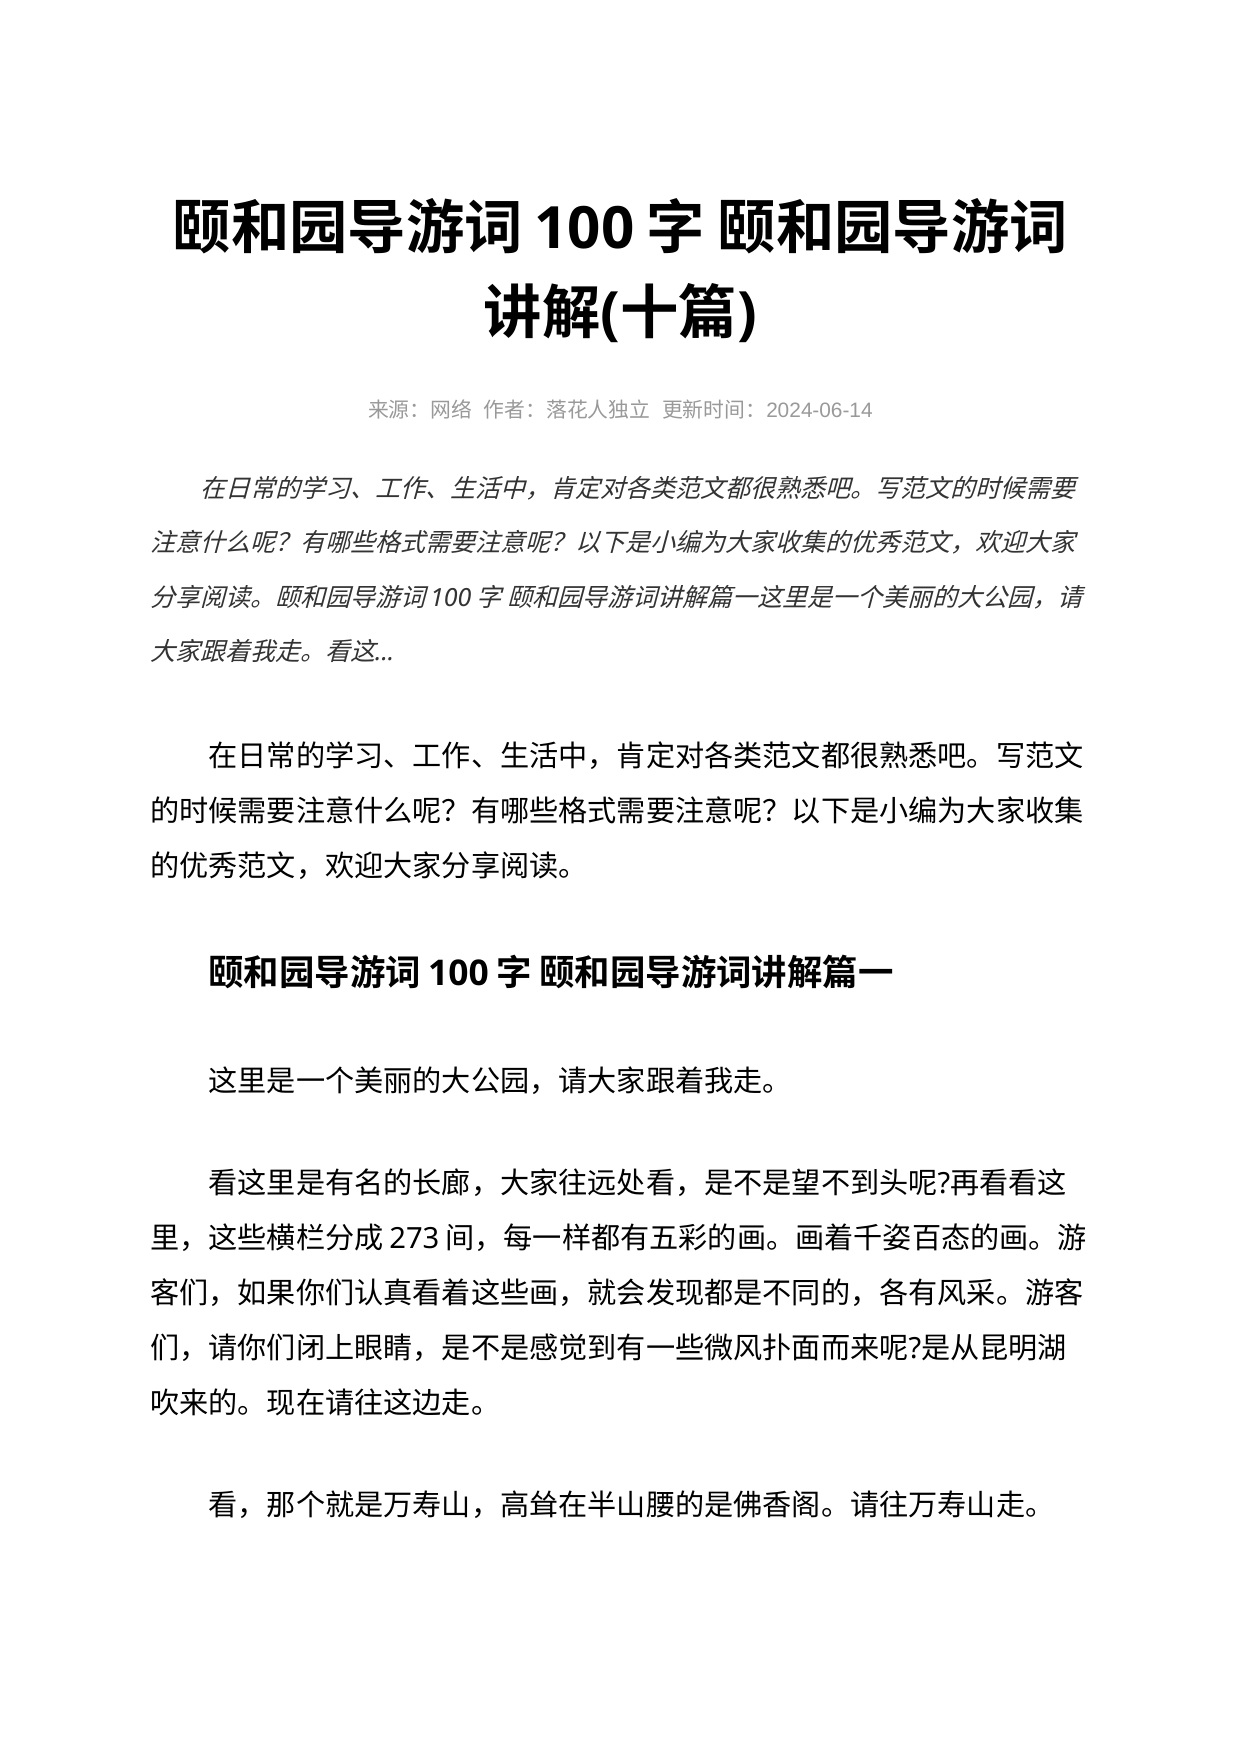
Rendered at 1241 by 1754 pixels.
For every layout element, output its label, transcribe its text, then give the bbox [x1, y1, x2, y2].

text 看，那个就是万寿山，高耸在半山腰的是佛香阁。请往万寿山走。 [150, 1481, 1090, 1524]
text 看这里是有名的长廊，大家往远处看，是不是望不到头呢?再看看这里，这些横栏分成273间，每一样都有五彩的画。画着千姿百态的画。游客们，如果你们认真看着这些画，就会发现都是不同的，各有风采。游客们，请你们闭上眼睛，是不是感觉到有一些微风扑面而来呢?是从昆明湖吹来的。现在请往这边走。 [150, 1160, 1090, 1422]
text 在日常的学习、工作、生活中，肯定对各类范文都很熟悉吧。写范文的时候需要注意什么呢？有哪些格式需要注意呢？以下是小编为大家收集的优秀范文，欢迎大家分享阅读。颐和园导游词100字 颐和园导游词讲解篇一这里是一个美丽的大公园，请大家跟着我走。看这... [150, 468, 1090, 668]
text 在日常的学习、工作、生活中，肯定对各类范文都很熟悉吧。写范文的时候需要注意什么呢？有哪些格式需要注意呢？以下是小编为大家收集的优秀范文，欢迎大家分享阅读。 [150, 733, 1090, 885]
subtitle 颐和园导游词100字 颐和园导游词讲解(十篇) [150, 181, 1090, 351]
text 来源：网络 作者：落花人独立 更新时间：2024-06-14 [150, 398, 1090, 422]
text 这里是一个美丽的大公园，请大家跟着我走。 [150, 1058, 1090, 1100]
text 颐和园导游词100字 颐和园导游词讲解篇一 [150, 944, 1090, 996]
